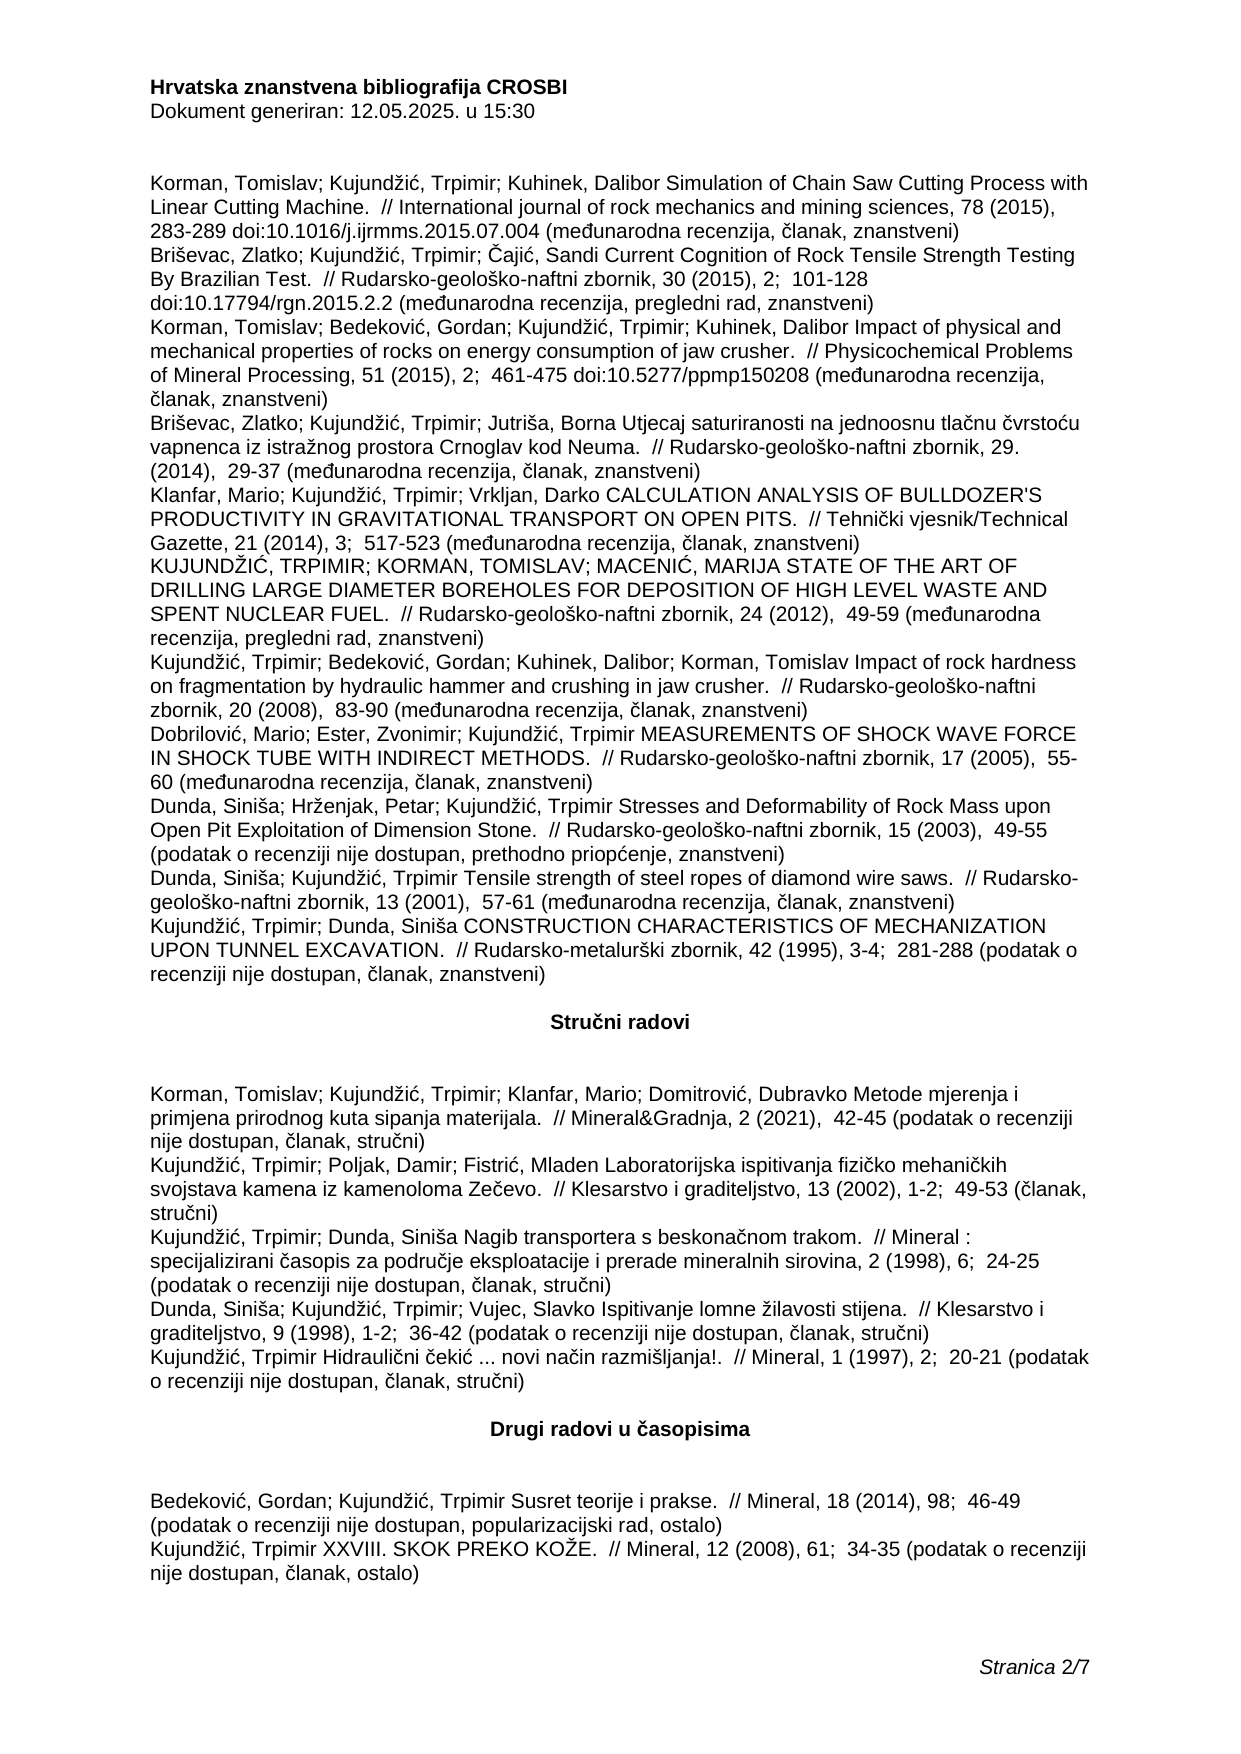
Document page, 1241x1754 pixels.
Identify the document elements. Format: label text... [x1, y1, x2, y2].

text Kujundžić, Trpimir [150, 1537, 1090, 1584]
text Korman, Tomislav; Kujundžić, Trpimir; Kuhinek, Dalibor [150, 171, 1090, 243]
text Kujundžić, Trpimir; Bedeković, Gordan; Kuhinek, Dalibor; Korman, Tomislav [150, 650, 1090, 722]
text Korman, Tomislav; Kujundžić, Trpimir; Klanfar, Mario; Domitrović, Dubravko [150, 1081, 1090, 1153]
text Kujundžić, Trpimir; Poljak, Damir; Fistrić, Mladen [150, 1153, 1090, 1225]
text Dunda, Siniša; Kujundžić, Trpimir; Vujec, Slavko [150, 1297, 1090, 1345]
text Briševac, Zlatko; Kujundžić, Trpimir; Čajić, Sandi [150, 243, 1090, 315]
text Klanfar, Mario; Kujundžić, Trpimir; Vrkljan, Darko [150, 482, 1090, 554]
text Dobrilović, Mario; Ester, Zvonimir; Kujundžić, Trpimir [150, 722, 1090, 794]
text Kujundžić, Trpimir; Dunda, Siniša [150, 1225, 1090, 1297]
text KUJUNDŽIĆ, TRPIMIR; KORMAN, TOMISLAV; MACENIĆ, MARIJA [150, 554, 1090, 650]
subtitle Drugi radovi u časopisima [150, 1417, 1090, 1441]
text Briševac, Zlatko; Kujundžić, Trpimir; Jutriša, Borna [150, 411, 1090, 482]
text Dunda, Siniša; Kujundžić, Trpimir [150, 866, 1090, 914]
subtitle Stručni radovi [150, 1009, 1090, 1033]
text Dunda, Siniša; Hrženjak, Petar; Kujundžić, Trpimir [150, 794, 1090, 866]
text Kujundžić, Trpimir; Dunda, Siniša [150, 914, 1090, 986]
text Bedeković, Gordan; Kujundžić, Trpimir [150, 1489, 1090, 1537]
text Kujundžić, Trpimir [150, 1345, 1090, 1393]
text Korman, Tomislav; Bedeković, Gordan; Kujundžić, Trpimir; Kuhinek, Dalibor [150, 315, 1090, 411]
